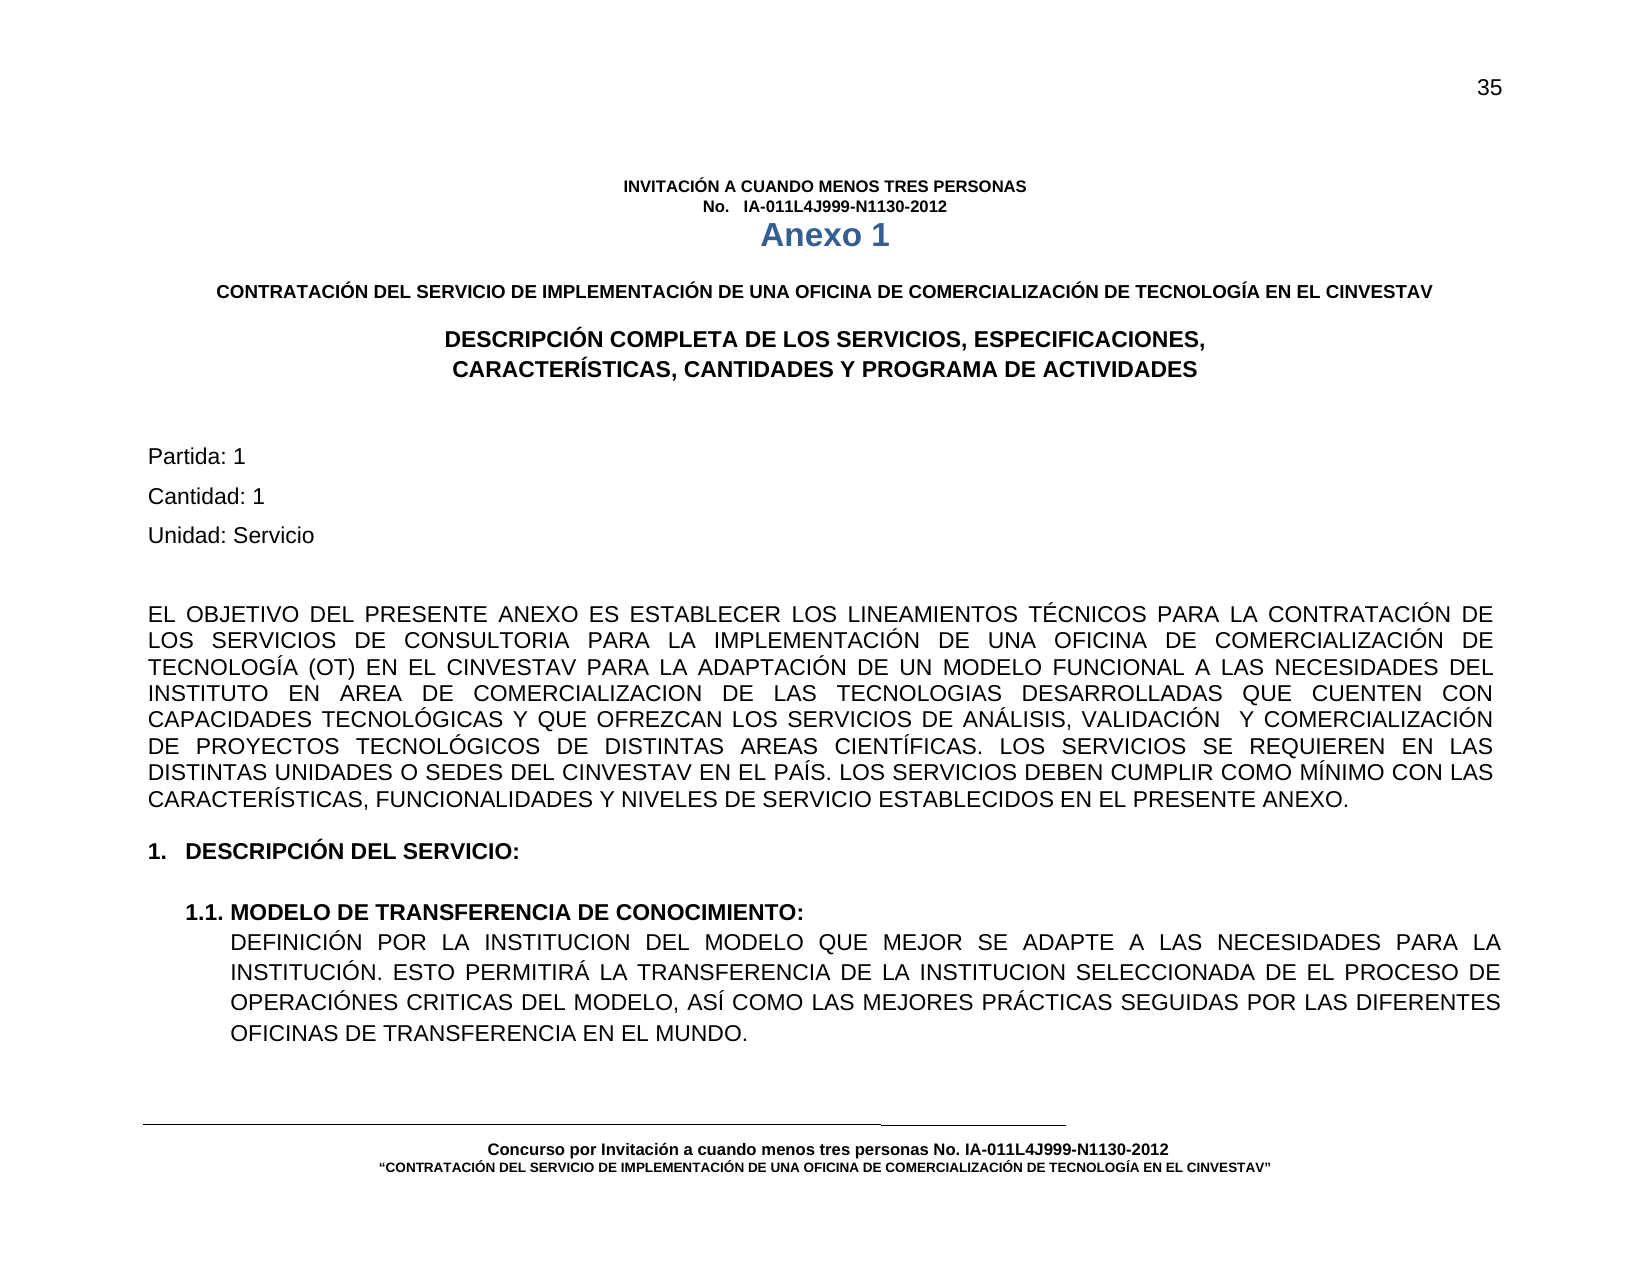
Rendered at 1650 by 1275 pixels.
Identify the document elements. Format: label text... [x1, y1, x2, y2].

text CARACTERÍSTICAS, CANTIDADES Y PROGRAMA DE ACTIVIDADES [148, 356, 1502, 383]
text EL OBJETIVO DEL PRESENTE ANEXO ES ESTABLECER LOS LINEAMIENTOS TÉCNICOS PARA LA CONTRATACIÓN DE LOS SERVICIOS DE CONSULTORIA PARA LA IMPLEMENTACIÓN DE UNA OFICINA DE COMERCIALIZACIÓN DE TECNOLOGÍA (OT) EN EL CINVESTAV PARA LA ADAPTACIÓN DE UN MODELO FUNCIONAL A LAS NECESIDADES DEL INSTITUTO EN AREA DE COMERCIALIZACION DE LAS TECNOLOGIAS DESARROLLADAS QUE CUENTEN CON CAPACIDADES TECNOLÓGICAS Y QUE OFREZCAN LOS SERVICIOS DE ANÁLISIS, VALIDACIÓN Y COMERCIALIZACIÓN DE PROYECTOS TECNOLÓGICOS DE DISTINTAS AREAS CIENTÍFICAS. LOS SERVICIOS SE REQUIEREN EN LAS DISTINTAS UNIDADES O SEDES DEL CINVESTAV EN EL PAÍS. LOS SERVICIOS DEBEN CUMPLIR COMO MÍNIMO CON LAS CARACTERÍSTICAS, FUNCIONALIDADES Y NIVELES DE SERVICIO ESTABLECIDOS EN EL PRESENTE ANEXO. [148, 601, 1494, 812]
list MODELO DE TRANSFERENCIA DE CONOCIMIENTO: [185, 899, 1502, 925]
text Unidad: Servicio [148, 522, 1494, 548]
list Anexo 1 [148, 216, 1502, 254]
text No. IA-011L4J999-N1130-2012 [148, 196, 1502, 216]
text Partida: 1 [148, 443, 1494, 469]
text INVITACIÓN A CUANDO MENOS TRES PERSONAS [148, 177, 1502, 196]
text CONTRATACIÓN DEL SERVICIO DE IMPLEMENTACIÓN DE UNA OFICINA DE COMERCIALIZACIÓN DE TECNOLOGÍA EN EL CINVESTAV [148, 281, 1502, 302]
text DESCRIPCIÓN COMPLETA DE LOS SERVICIOS, ESPECIFICACIONES, [148, 326, 1502, 352]
list DEFINICIÓN POR LA INSTITUCION DEL MODELO QUE MEJOR SE ADAPTE A LAS NECESIDADES PARA LA INSTITUCIÓN. ESTO PERMITIRÁ LA TRANSFERENCIA DE LA INSTITUCION SELECCIONADA DE EL PROCESO DE OPERACIÓNES CRITICAS DEL MODELO, ASÍ COMO LAS MEJORES PRÁCTICAS SEGUIDAS POR LAS DIFERENTES OFICINAS DE TRANSFERENCIA EN EL MUNDO. [230, 929, 1502, 1046]
list DESCRIPCIÓN DEL SERVICIO: [148, 838, 1502, 864]
text Cantidad: 1 [148, 483, 1494, 509]
